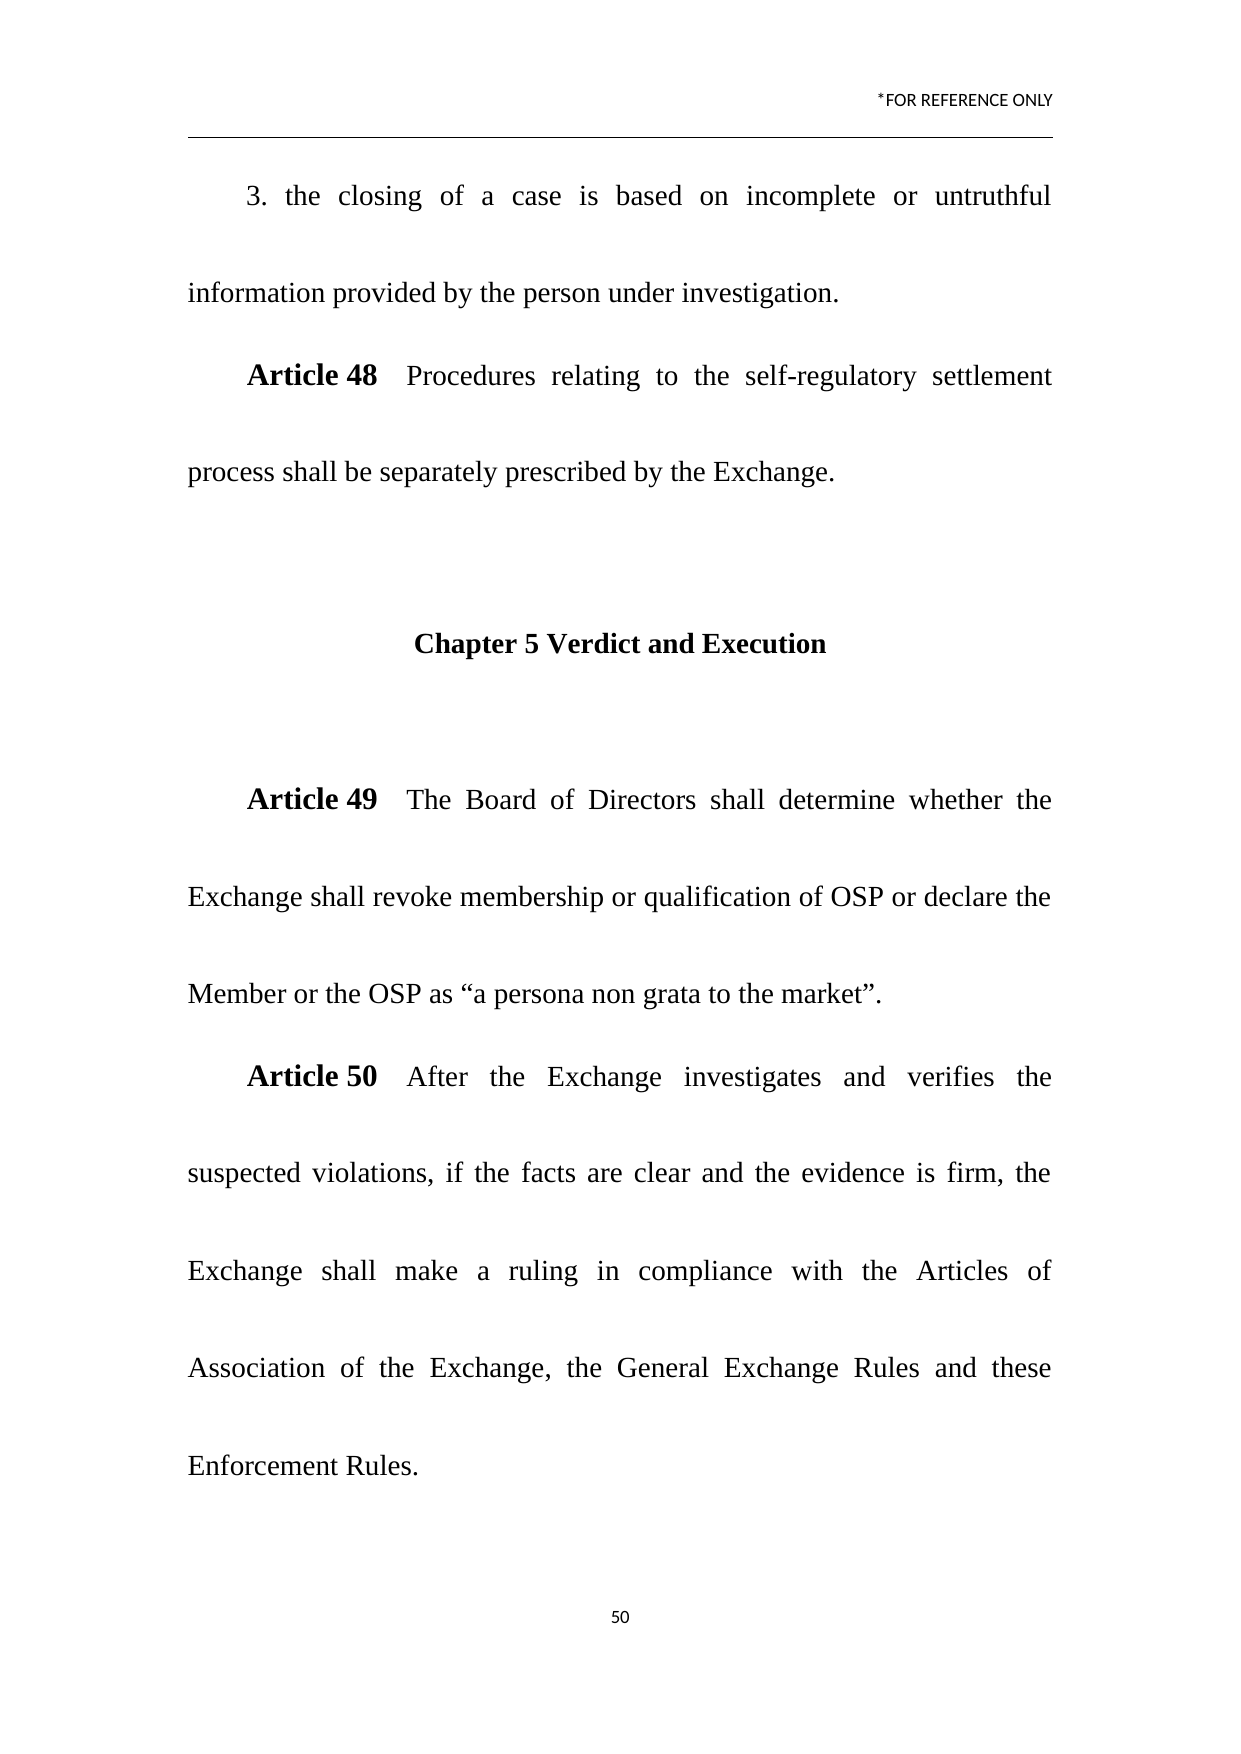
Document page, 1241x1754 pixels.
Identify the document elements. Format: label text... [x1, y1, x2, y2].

list Procedures relating to the self-regulatory settlement process shall be separately prescribed by the Exchange. [187, 341, 1053, 504]
list The Board of Directors shall determine whether the Exchange shall revoke membership or qualification of OSP or declare the Member or the OSP as “a persona non grata to the market”. [187, 766, 1053, 1026]
list After the Exchange investigates and verifies the suspected violations, if the facts are clear and the evidence is firm, the Exchange shall make a ruling in compliance with the Articles of Association of the Exchange, the General Exchange Rules and these Enforcement Rules. [187, 1042, 1053, 1497]
subtitle Chapter 5 Verdict and Execution [187, 611, 1053, 676]
text 3. the closing of a case is based on incomplete or untruthful information provided by the person under investigation. [187, 162, 1053, 324]
